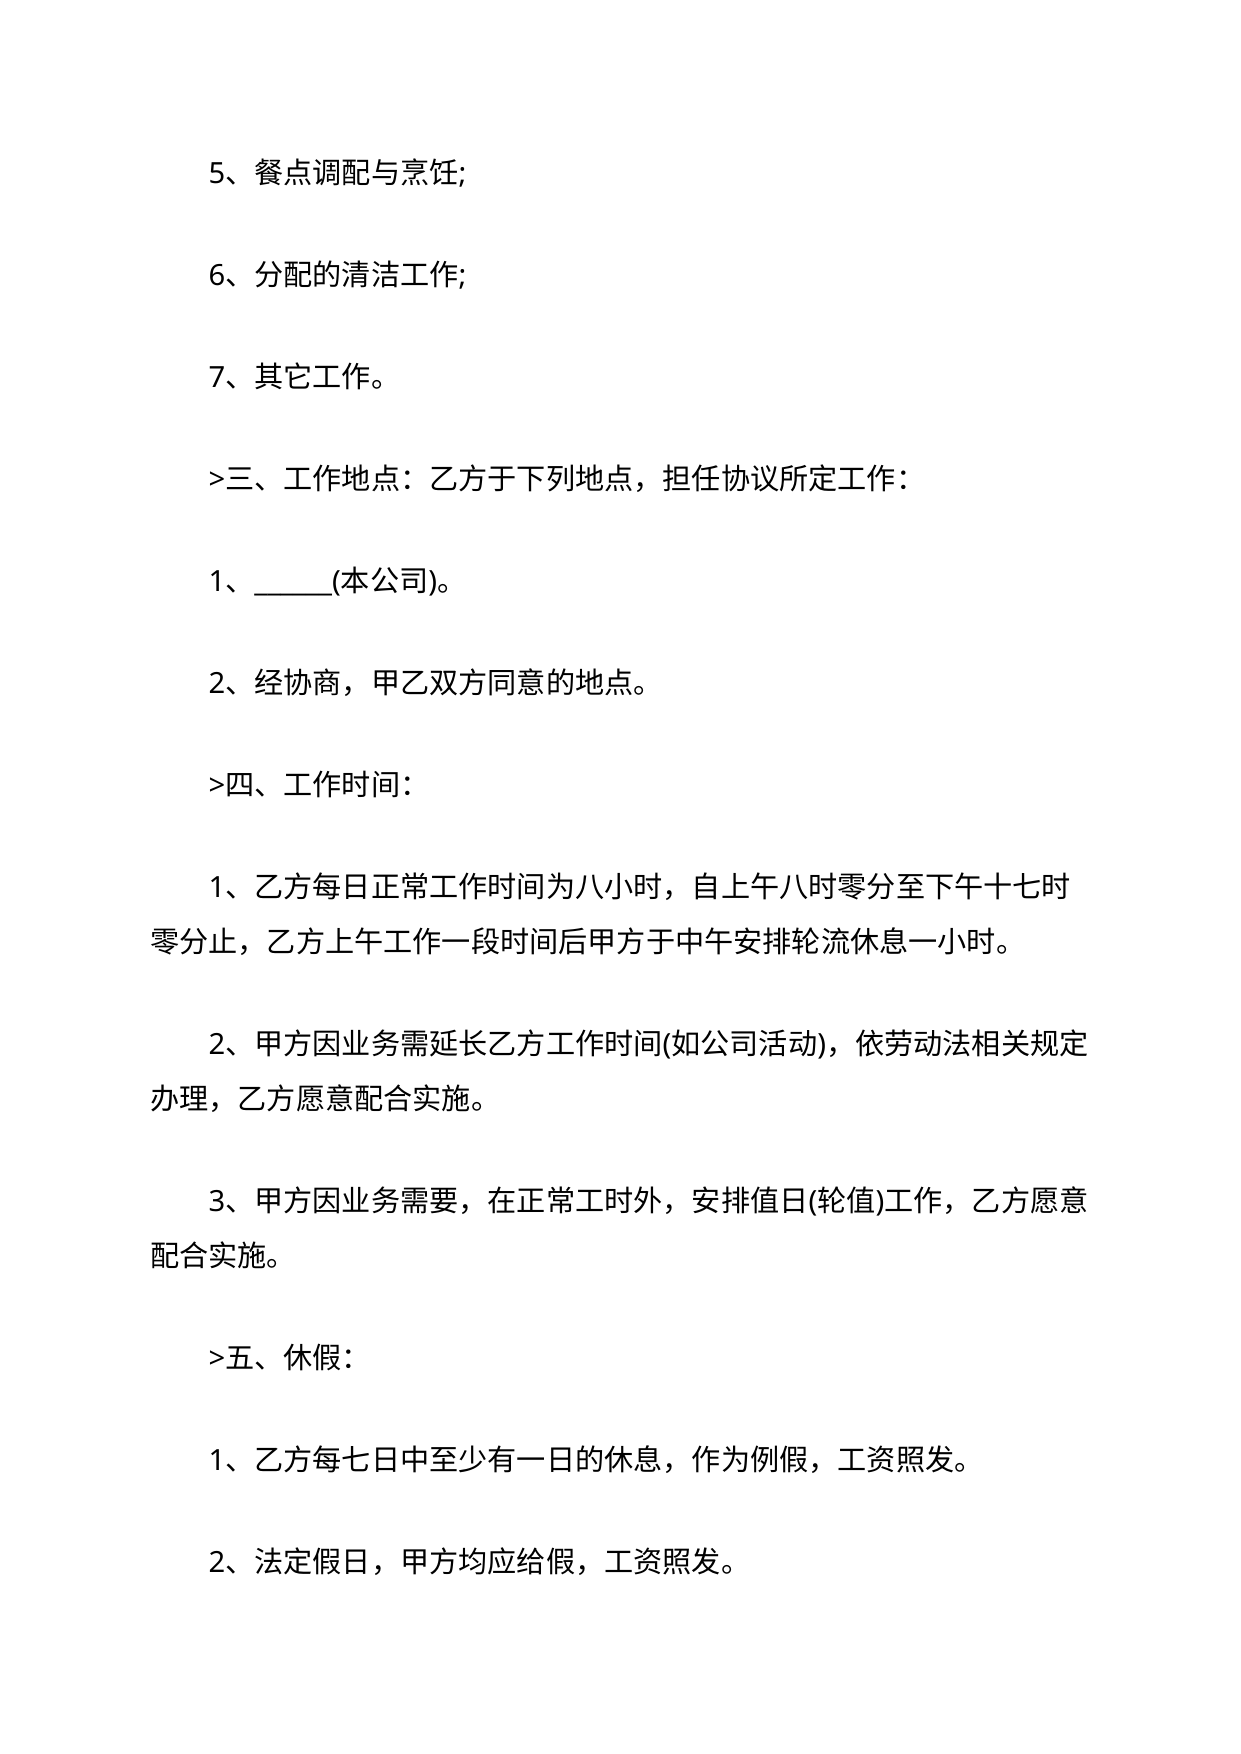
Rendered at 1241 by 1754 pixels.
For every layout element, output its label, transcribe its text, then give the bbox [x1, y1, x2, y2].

text 1、______(本公司)。 [150, 558, 1090, 600]
text >三、工作地点：乙方于下列地点，担任协议所定工作： [150, 456, 1090, 498]
text 6、分配的清洁工作; [150, 252, 1090, 294]
text 7、其它工作。 [150, 354, 1090, 396]
text >五、休假： [150, 1334, 1090, 1377]
text 1、乙方每七日中至少有一日的休息，作为例假，工资照发。 [150, 1436, 1090, 1478]
text 2、法定假日，甲方均应给假，工资照发。 [150, 1538, 1090, 1581]
text 5、餐点调配与烹饪; [150, 150, 1090, 192]
text >四、工作时间： [150, 762, 1090, 804]
text 2、甲方因业务需延长乙方工作时间(如公司活动)，依劳动法相关规定办理，乙方愿意配合实施。 [150, 1021, 1090, 1118]
text 1、乙方每日正常工作时间为八小时，自上午八时零分至下午十七时零分止，乙方上午工作一段时间后甲方于中午安排轮流休息一小时。 [150, 864, 1090, 961]
text 3、甲方因业务需要，在正常工时外，安排值日(轮值)工作，乙方愿意配合实施。 [150, 1177, 1090, 1275]
text 2、经协商，甲乙双方同意的地点。 [150, 660, 1090, 702]
